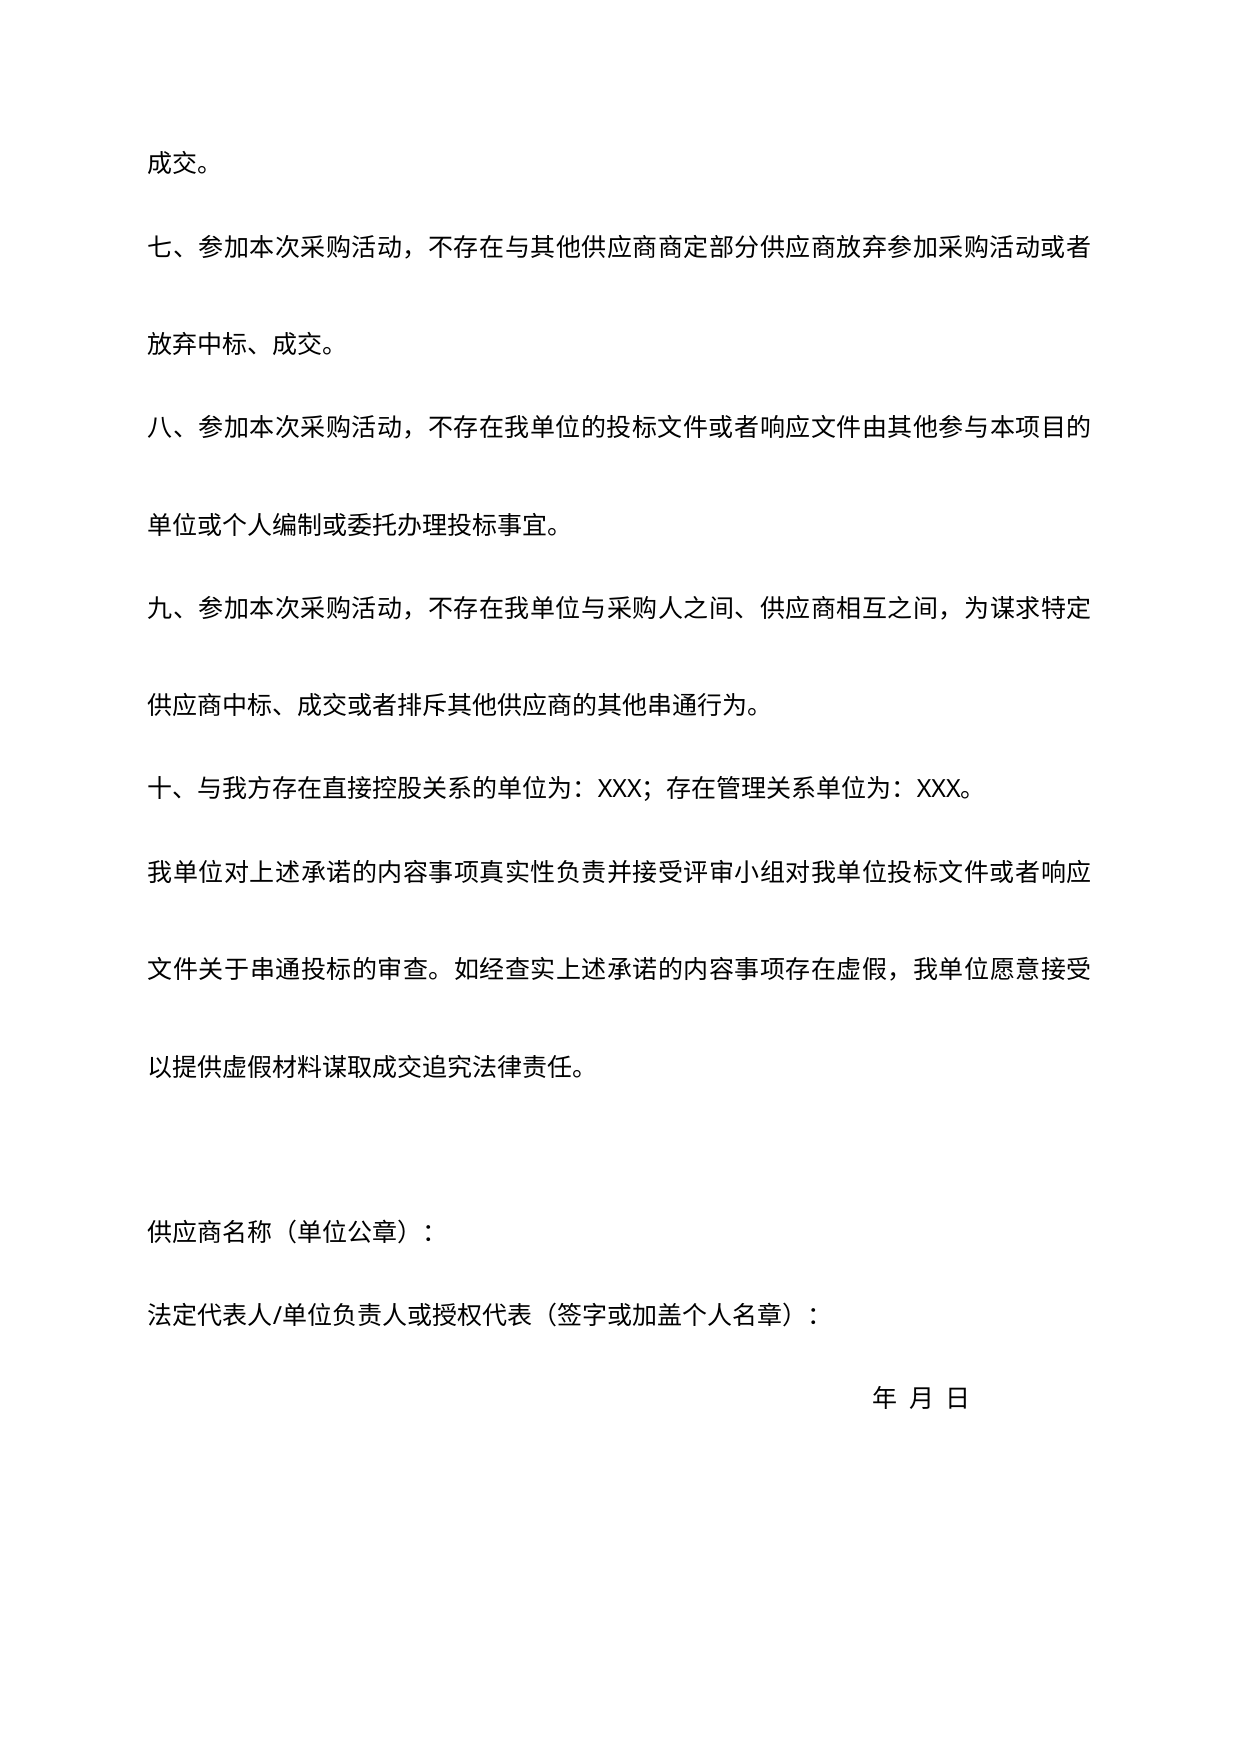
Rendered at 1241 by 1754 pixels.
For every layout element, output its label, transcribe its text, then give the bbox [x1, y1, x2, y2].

text 七、参加本次采购活动，不存在与其他供应商商定部分供应商放弃参加采购活动或者放弃中标、成交。 [148, 213, 1093, 375]
text 八、参加本次采购活动，不存在我单位的投标文件或者响应文件由其他参与本项目的单位或个人编制或委托办理投标事宜。 [148, 393, 1093, 556]
text 供应商名称（单位公章）： [148, 1198, 1093, 1263]
text 我单位对上述承诺的内容事项真实性负责并接受评审小组对我单位投标文件或者响应文件关于串通投标的审查。如经查实上述承诺的内容事项存在虚假，我单位愿意接受以提供虚假材料谋取成交追究法律责任。 [148, 838, 1093, 1098]
text 法定代表人/单位负责人或授权代表（签字或加盖个人名章）： [148, 1281, 1093, 1346]
text 十、与我方存在直接控股关系的单位为：XXX；存在管理关系单位为：XXX。 [148, 754, 1093, 819]
text 九、参加本次采购活动，不存在我单位与采购人之间、供应商相互之间，为谋求特定供应商中标、成交或者排斥其他供应商的其他串通行为。 [148, 574, 1093, 736]
text 年 月 日 [148, 1364, 1093, 1429]
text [148, 129, 1093, 194]
